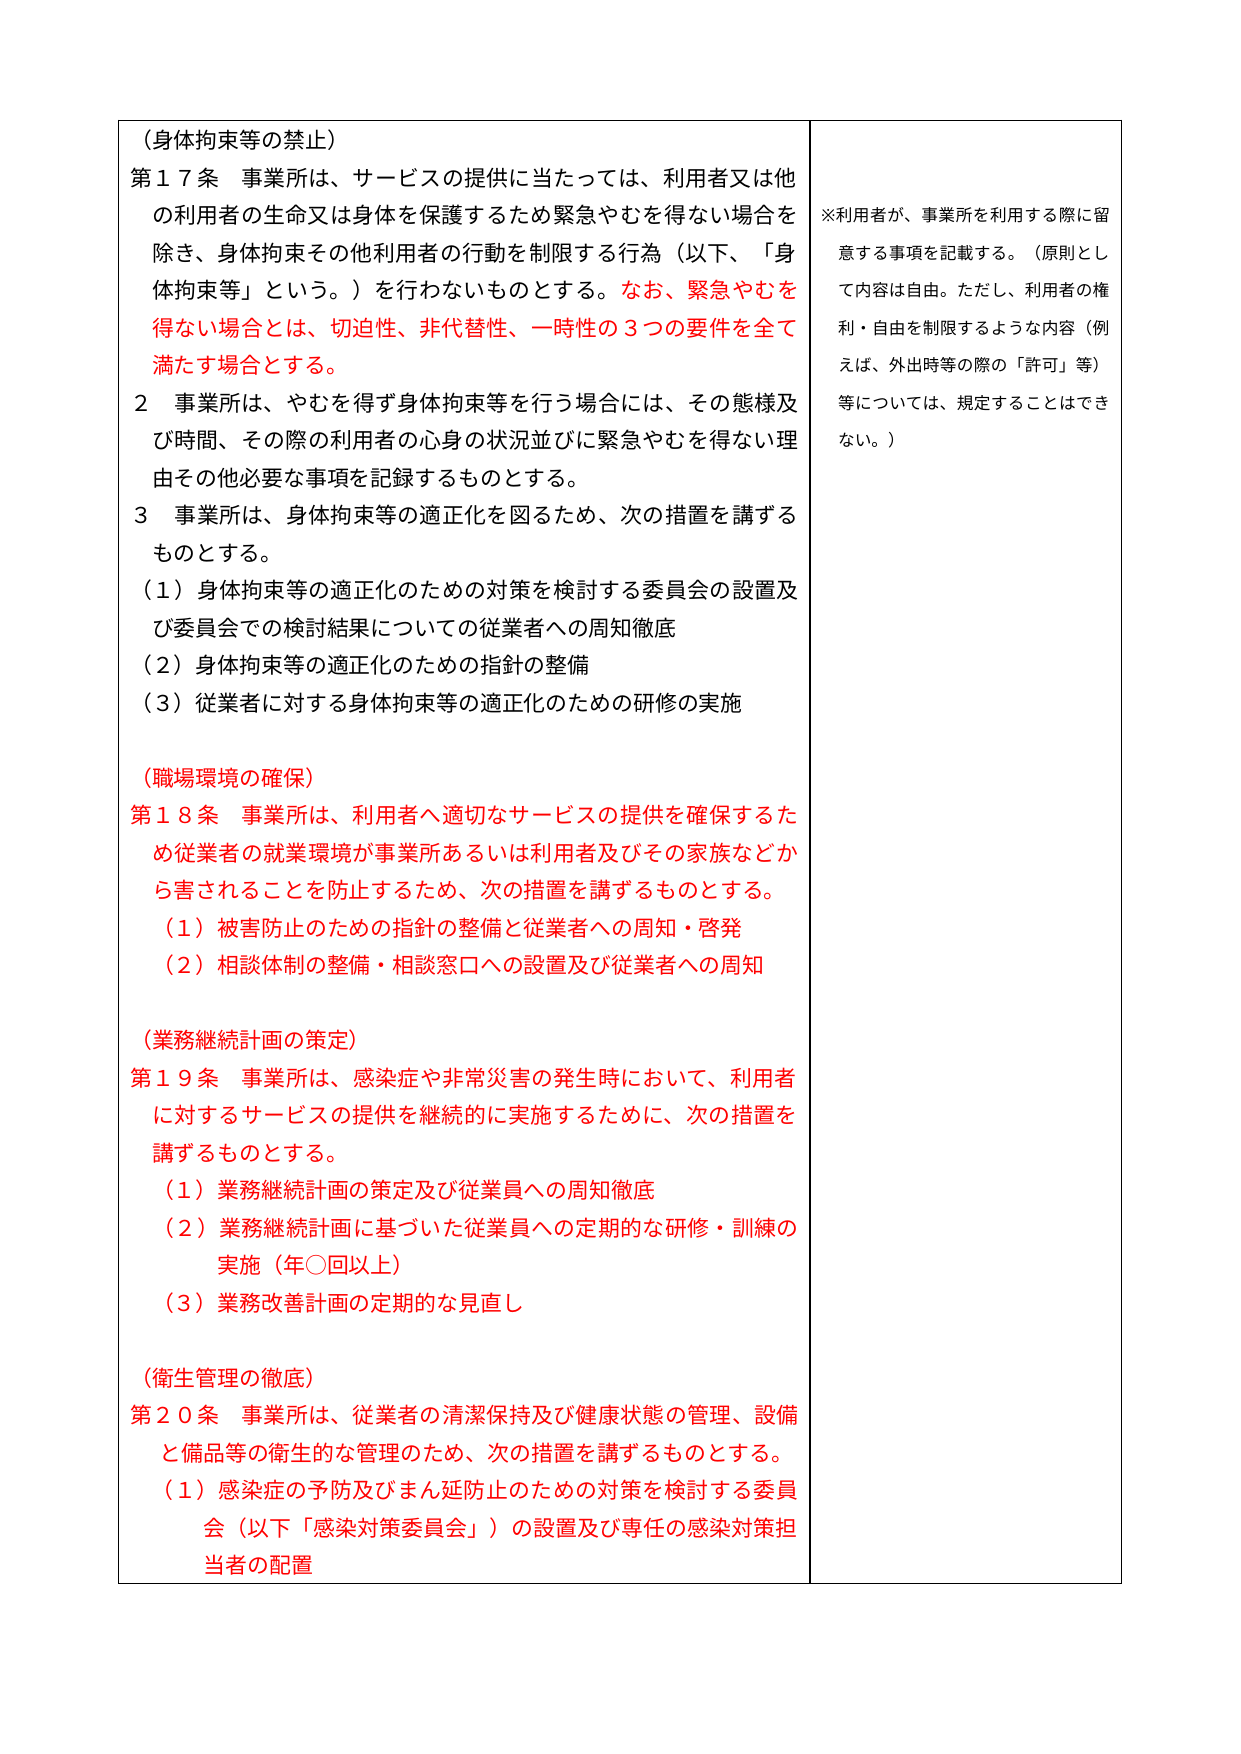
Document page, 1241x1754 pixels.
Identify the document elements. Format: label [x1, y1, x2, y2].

table_cell [119, 121, 809, 1583]
table_cell [811, 121, 1121, 1583]
